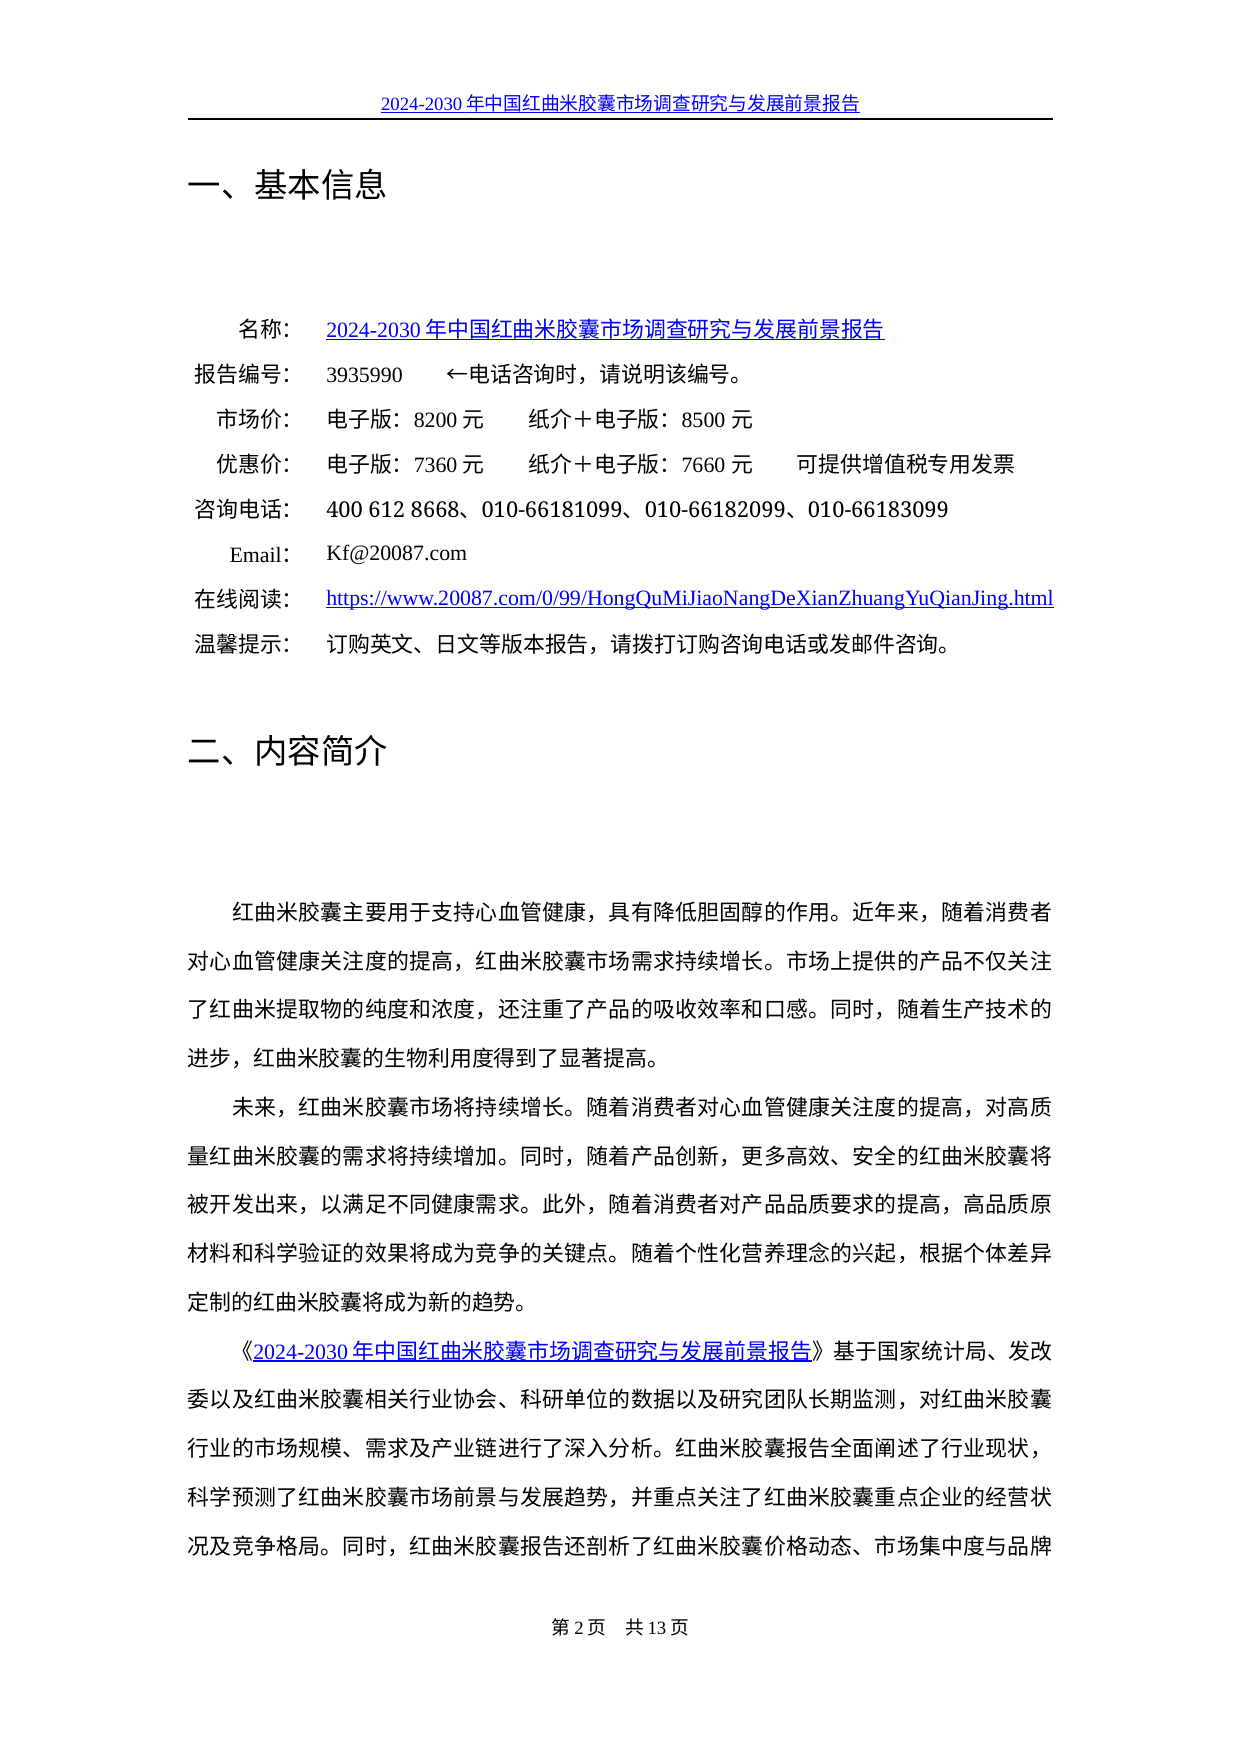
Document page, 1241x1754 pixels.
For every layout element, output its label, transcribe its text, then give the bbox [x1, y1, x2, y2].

title 二、内容简介 [187, 717, 1053, 782]
table_cell 温馨提示： [167, 627, 315, 672]
table_cell 电子版：8200 元 纸介＋电子版：8500 元 [315, 402, 1073, 447]
table_header 名称： [167, 312, 315, 357]
table_cell 订购英文、日文等版本报告，请拨打订购咨询电话或发邮件咨询。 [315, 627, 1073, 672]
table_cell 咨询电话： [167, 492, 315, 537]
table_cell 3935990 ←电话咨询时，请说明该编号。 [315, 357, 1073, 402]
table_cell 在线阅读： [167, 582, 315, 627]
title 一、基本信息 [187, 150, 1053, 215]
table_cell [315, 582, 1073, 627]
table_cell 优惠价： [167, 447, 315, 492]
table_header 2024-2030年中国红曲米胶囊市场调查研究与发展前景报告 [315, 312, 1073, 357]
table_cell 报告编号： [167, 357, 315, 402]
table_cell Kf@20087.com [315, 537, 1073, 582]
table_cell 400 612 8668、010-66181099、010-66182099、010-66183099 [315, 492, 1073, 537]
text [187, 894, 1053, 1561]
table_cell 电子版：7360 元 纸介＋电子版：7660 元 可提供增值税专用发票 [315, 447, 1073, 492]
table_cell 市场价： [167, 402, 315, 447]
table_cell Email： [167, 537, 315, 582]
